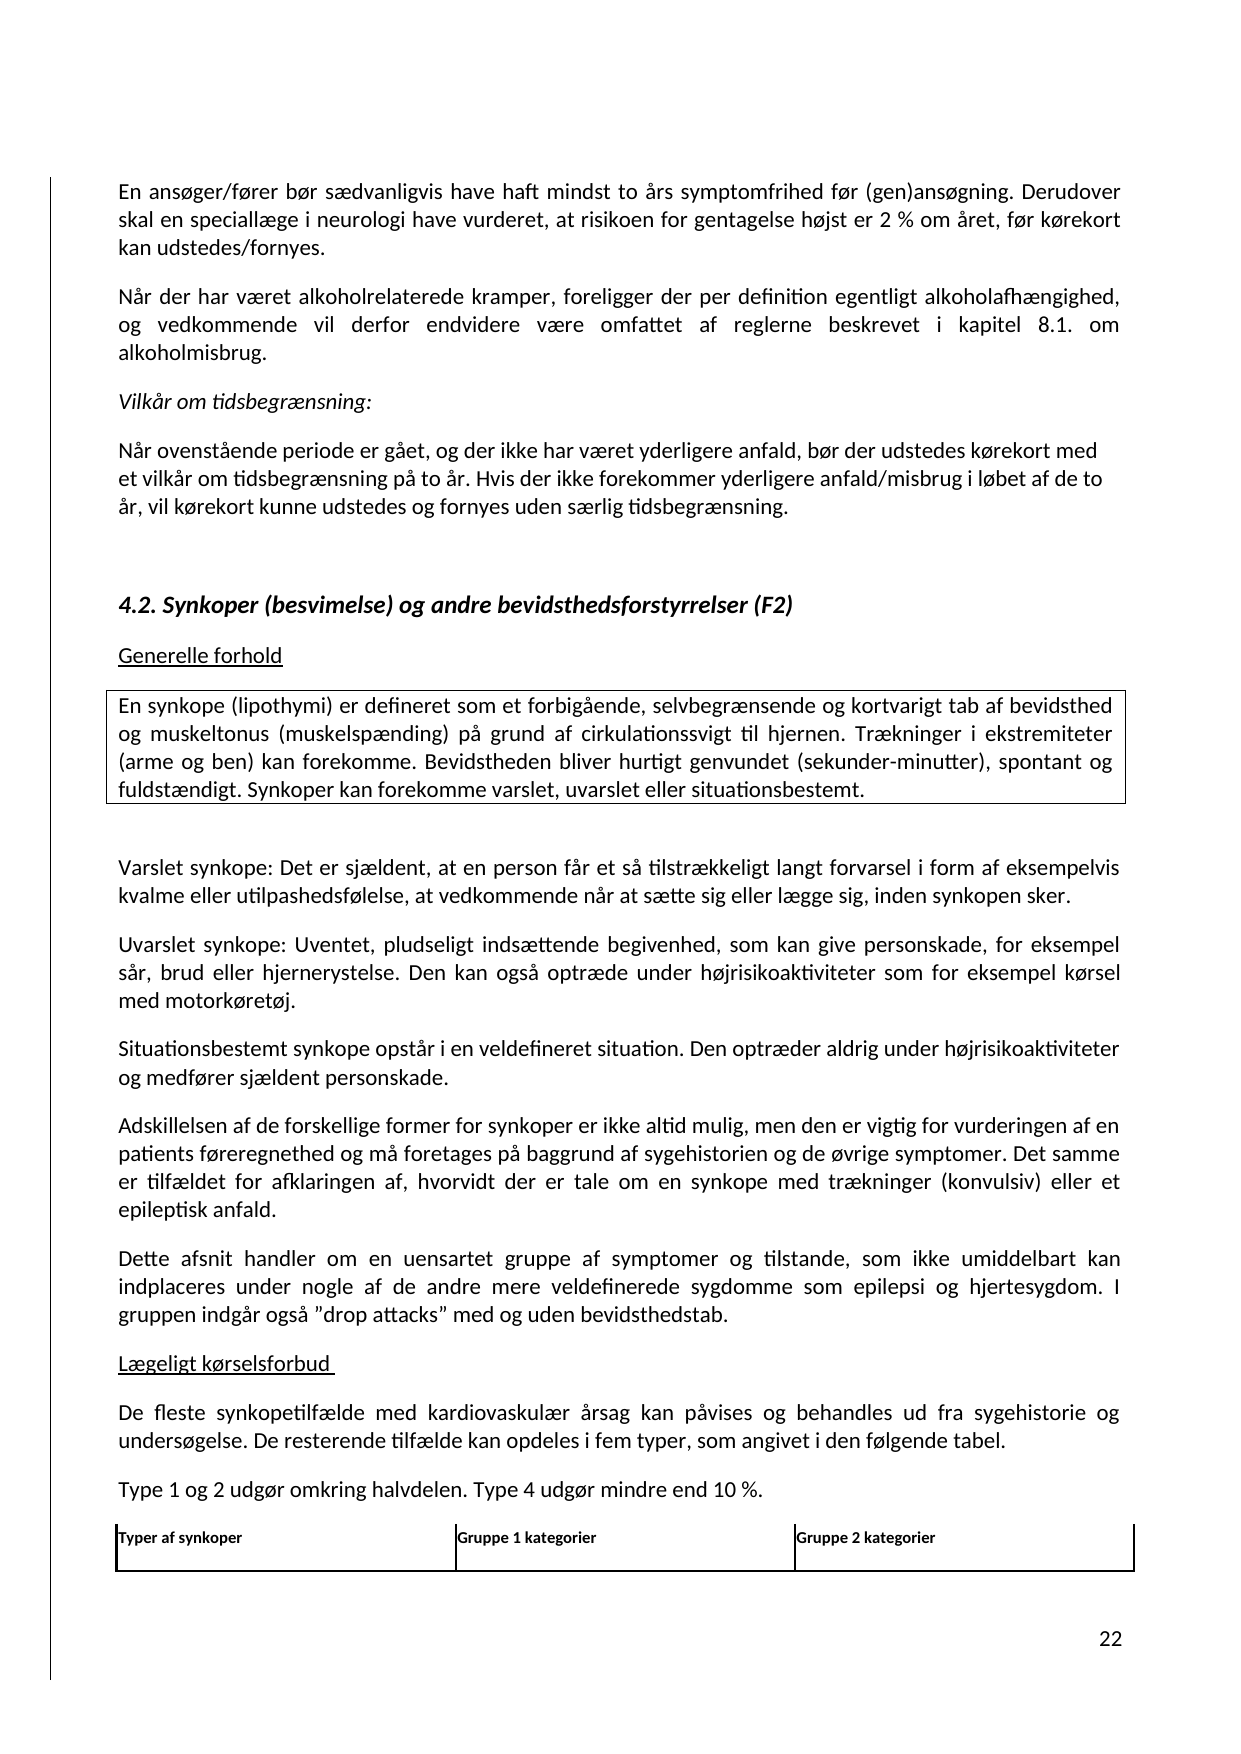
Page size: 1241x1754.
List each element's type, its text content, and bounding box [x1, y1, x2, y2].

text De fleste synkopetilfælde med kardiovaskulær årsag kan påvises og behandles ud fra sygehistorie og undersøgelse. De resterende tilfælde kan opdeles i fem typer, som angivet i den følgende tabel. [118, 1398, 1122, 1454]
table_cell Gruppe 2 kategorier [796, 1524, 1133, 1570]
text Uvarslet synkope: Uventet, pludseligt indsættende begivenhed, som kan give personskade, for eksempel sår, brud eller hjernerystelse. Den kan også optræde under højrisikoaktiviteter som for eksempel kørsel med motorkøretøj. [118, 930, 1122, 1014]
text Dette afsnit handler om en uensartet gruppe af symptomer og tilstande, som ikke umiddelbart kan indplaceres under nogle af de andre mere veldefinerede sygdomme som epilepsi og hjertesygdom. I gruppen indgår også ”drop attacks” med og uden bevidsthedstab. [118, 1244, 1122, 1328]
table_cell Gruppe 1 kategorier [457, 1524, 794, 1570]
text En ansøger/fører bør sædvanligvis have haft mindst to års symptomfrihed før (gen)ansøgning. Derudover skal en speciallæge i neurologi have vurderet, at risikoen for gentagelse højst er 2 % om året, før kørekort kan udstedes/fornyes. [118, 177, 1122, 261]
text Når der har været alkoholrelaterede kramper, foreligger der per definition egentligt alkoholafhængighed, og vedkommende vil derfor endvidere være omfattet af reglerne beskrevet i kapitel 8.1. om alkoholmisbrug. [118, 282, 1122, 366]
text Adskillelsen af de forskellige former for synkoper er ikke altid mulig, men den er vigtig for vurderingen af en patients føreregnethed og må foretages på baggrund af sygehistorien og de øvrige symptomer. Det samme er tilfældet for afklaringen af, hvorvidt der er tale om en synkope med trækninger (konvulsiv) eller et epileptisk anfald. [118, 1111, 1122, 1223]
text Type 1 og 2 udgør omkring halvdelen. Type 4 udgør mindre end 10 %. [118, 1475, 1122, 1503]
text Lægeligt kørselsforbud [118, 1349, 1122, 1377]
text Situationsbestemt synkope opstår i en veldefineret situation. Den optræder aldrig under højrisikoaktiviteter og medfører sjældent personskade. [118, 1034, 1122, 1091]
table_header En synkope (lipothymi) er defineret som et forbigående, selvbegrænsende og kortvarigt tab af bevidsthed og muskeltonus (muskelspænding) på grund af cirkulationssvigt til hjernen. Trækninger i ekstremiteter (arme og ben) kan forekomme. Bevidstheden bliver hurtigt genvundet (sekunder-minutter), spontant og fuldstændigt. Synkoper kan forekomme varslet, uvarslet eller situationsbestemt. [107, 691, 1125, 803]
text Vilkår om tidsbegrænsning: [118, 387, 1122, 415]
text 4.2. Synkoper (besvimelse) og andre bevidsthedsforstyrrelser (F2) [118, 589, 1122, 620]
table_cell Typer af synkoper [118, 1524, 455, 1570]
text Generelle forhold [118, 641, 1122, 669]
text Når ovenstående periode er gået, og der ikke har været yderligere anfald, bør der udstedes kørekort med et vilkår om tidsbegrænsning på to år. Hvis der ikke forekommer yderligere anfald/misbrug i løbet af de to år, vil kørekort kunne udstedes og fornyes uden særlig tidsbegrænsning. [118, 436, 1122, 520]
text Varslet synkope: Det er sjældent, at en person får et så tilstrækkeligt langt forvarsel i form af eksempelvis kvalme eller utilpashedsfølelse, at vedkommende når at sætte sig eller lægge sig, inden synkopen sker. [118, 853, 1122, 909]
